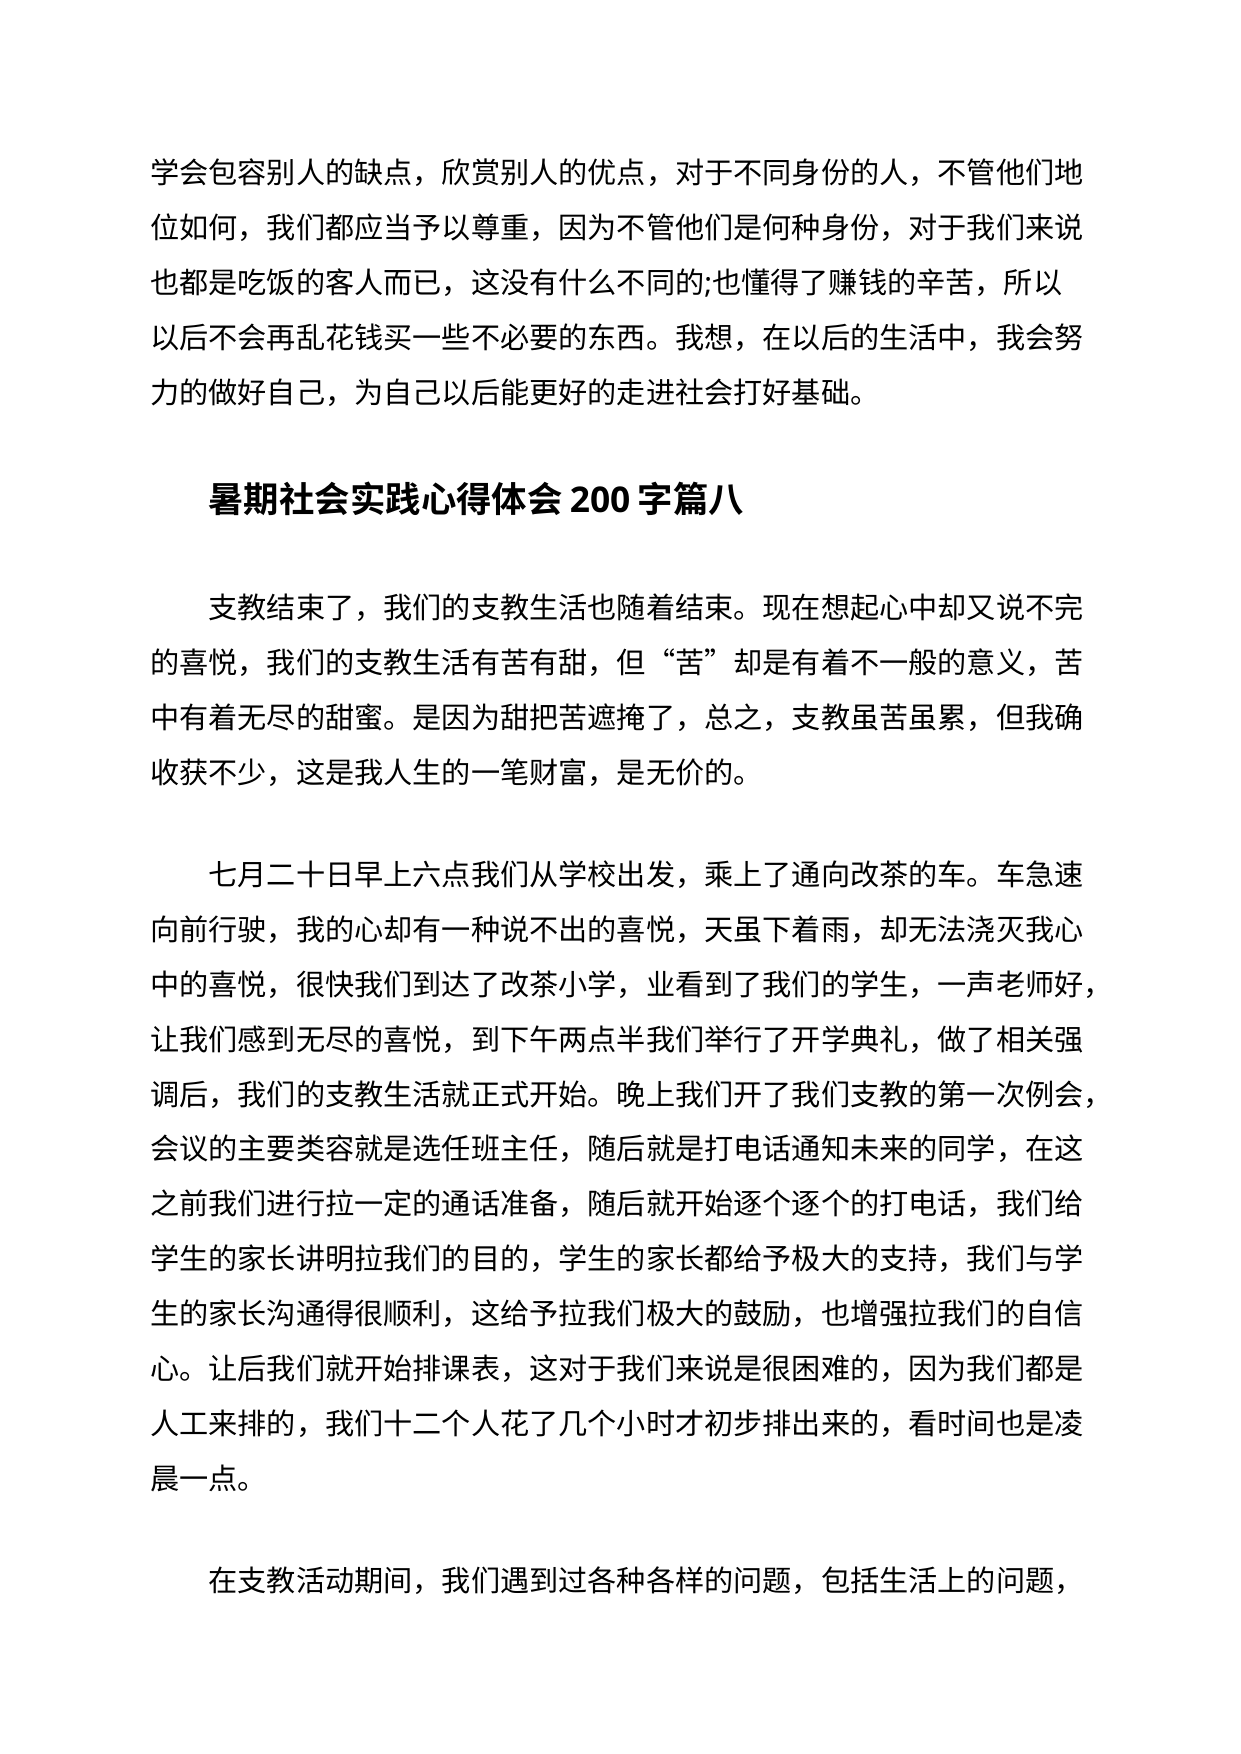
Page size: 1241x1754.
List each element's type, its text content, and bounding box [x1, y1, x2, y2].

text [150, 1557, 1090, 1599]
text 七月二十日早上六点我们从学校出发，乘上了通向改茶的车。车急速向前行驶，我的心却有一种说不出的喜悦，天虽下着雨，却无法浇灭我心中的喜悦，很快我们到达了改茶小学，业看到了我们的学生，一声老师好，让我们感到无尽的喜悦，到下午两点半我们举行了开学典礼，做了相关强调后，我们的支教生活就正式开始。晚上我们开了我们支教的第一次例会，会议的主要类容就是选任班主任，随后就是打电话通知未来的同学，在这之前我们进行拉一定的通话准备，随后就开始逐个逐个的打电话，我们给学生的家长讲明拉我们的目的，学生的家长都给予极大的支持，我们与学生的家长沟通得很顺利，这给予拉我们极大的鼓励，也增强拉我们的自信心。让后我们就开始排课表，这对于我们来说是很困难的，因为我们都是人工来排的，我们十二个人花了几个小时才初步排出来的，看时间也是凌晨一点。 [150, 851, 1090, 1498]
text 支教结束了，我们的支教生活也随着结束。现在想起心中却又说不完的喜悦，我们的支教生活有苦有甜，但“苦”却是有着不一般的意义，苦中有着无尽的甜蜜。是因为甜把苦遮掩了，总之，支教虽苦虽累，但我确收获不少，这是我人生的一笔财富，是无价的。 [150, 585, 1090, 792]
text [150, 150, 1090, 412]
text 暑期社会实践心得体会200字篇八 [150, 471, 1090, 523]
